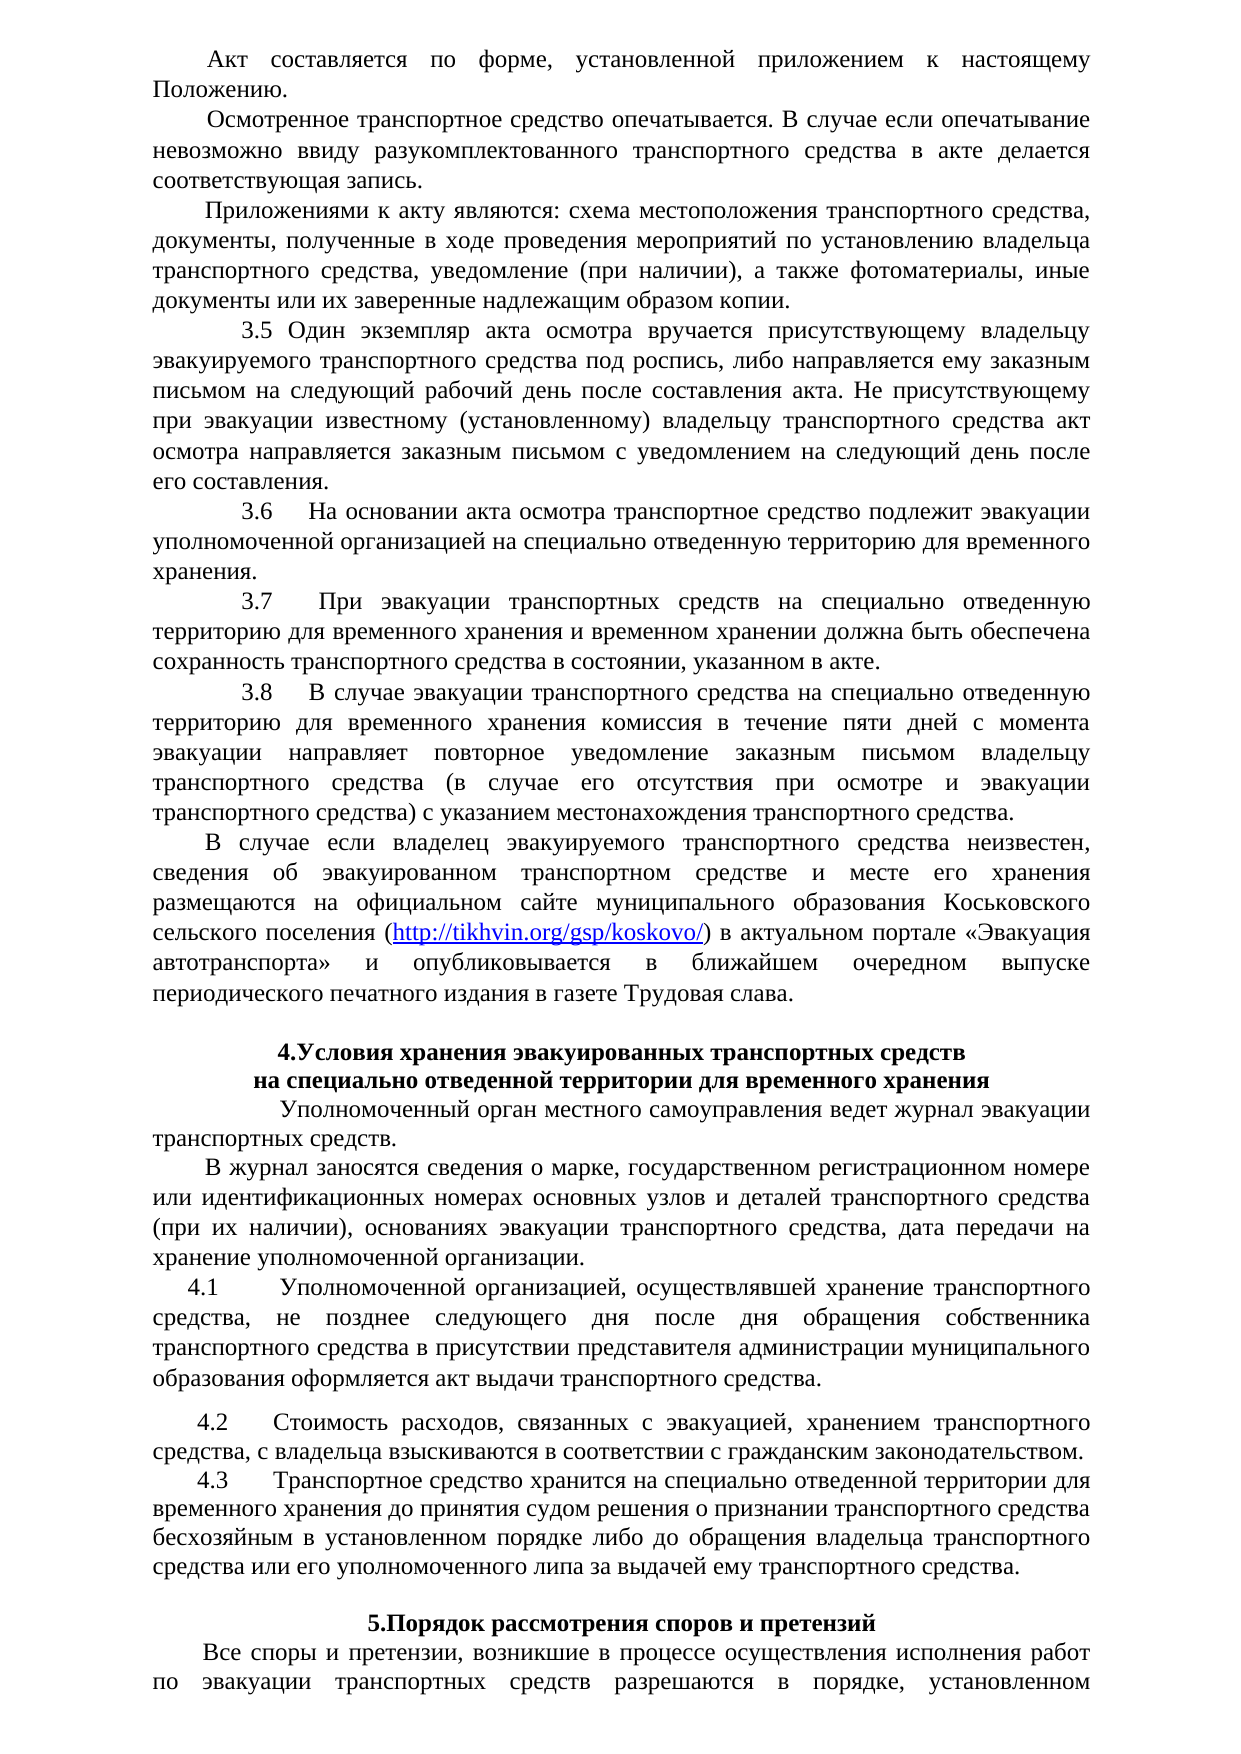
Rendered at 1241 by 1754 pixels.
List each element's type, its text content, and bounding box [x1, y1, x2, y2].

text В случае если владелец эвакуируемого транспортного средства неизвестен, сведения об эвакуированном транспортном средстве и месте его хранения размещаются на официальном сайте муниципального образования Коськовского сельского поселения (http://tikhvin.org/gsp/koskovo/) в актуальном портале «Эвакуация автотранспорта» и опубликовывается в ближайшем очередном выпуске периодического печатного издания в газете Трудовая слава. [152, 827, 1091, 1006]
list В случае эвакуации транспортного средства на специально отведенную территорию для временного хранения комиссия в течение пяти дней с момента эвакуации направляет повторное уведомление заказным письмом владельцу транспортного средства (в случае его отсутствия при осмотре и эвакуации транспортного средства) с указанием местонахождения транспортного средства. [152, 677, 1091, 826]
list Уполномоченный орган местного самоуправления ведет журнал эвакуации транспортных средств. [152, 1094, 1091, 1152]
list На основании акта осмотра транспортное средство подлежит эвакуации уполномоченной организацией на специально отведенную территорию для временного хранения. [152, 496, 1091, 585]
text на специально отведенной территории для временного хранения [152, 1066, 1091, 1094]
text Приложениями к акту являются: схема местоположения транспортного средства, документы, полученные в ходе проведения мероприятий по установлению владельца транспортного средства, уведомление (при наличии), а также фотоматериалы, иные документы или их заверенные надлежащим образом копии. [152, 195, 1091, 314]
list Стоимость расходов, связанных с эвакуацией, хранением транспортного средства, с владельца взыскиваются в соответствии с гражданским законодательством. [152, 1407, 1091, 1465]
list 5.Порядок рассмотрения споров и претензий [152, 1608, 1091, 1637]
text 3.5 Один экземпляр акта осмотра вручается присутствующему владельцу эвакуируемого транспортного средства под роспись, либо направляется ему заказным письмом на следующий рабочий день после составления акта. Не присутствующему при эвакуации известному (установленному) владельцу транспортного средства акт осмотра направляется заказным письмом с уведомлением на следующий день после его составления. [152, 315, 1091, 494]
text В журнал заносятся сведения о марке, государственном регистрационном номере или идентификационных номерах основных узлов и деталей транспортного средства (при их наличии), основаниях эвакуации транспортного средства, дата передачи на хранение уполномоченной организации. [152, 1152, 1091, 1271]
list Уполномоченной организацией, осуществлявшей хранение транспортного средства, не позднее следующего дня после дня обращения собственника транспортного средства в присутствии представителя администрации муниципального образования оформляется акт выдачи транспортного средства. [152, 1272, 1091, 1391]
text Акт составляется по форме, установленной приложением к настоящему Положению. [152, 44, 1091, 103]
list Транспортное средство хранится на специально отведенной территории для временного хранения до принятия судом решения о признании транспортного средства бесхозяйным в установленном порядке либо до обращения владельца транспортного средства или его уполномоченного липа за выдачей ему транспортного средства. [152, 1465, 1091, 1580]
list При эвакуации транспортных средств на специально отведенную территорию для временного хранения и временном хранении должна быть обеспечена сохранность транспортного средства в состоянии, указанном в акте. [152, 586, 1091, 675]
text Осмотренное транспортное средство опечатывается. В случае если опечатывание невозможно ввиду разукомплектованного транспортного средства в акте делается соответствующая запись. [152, 104, 1091, 193]
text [152, 1637, 1091, 1695]
list 4.Условия хранения эвакуированных транспортных средств [152, 1037, 1091, 1066]
